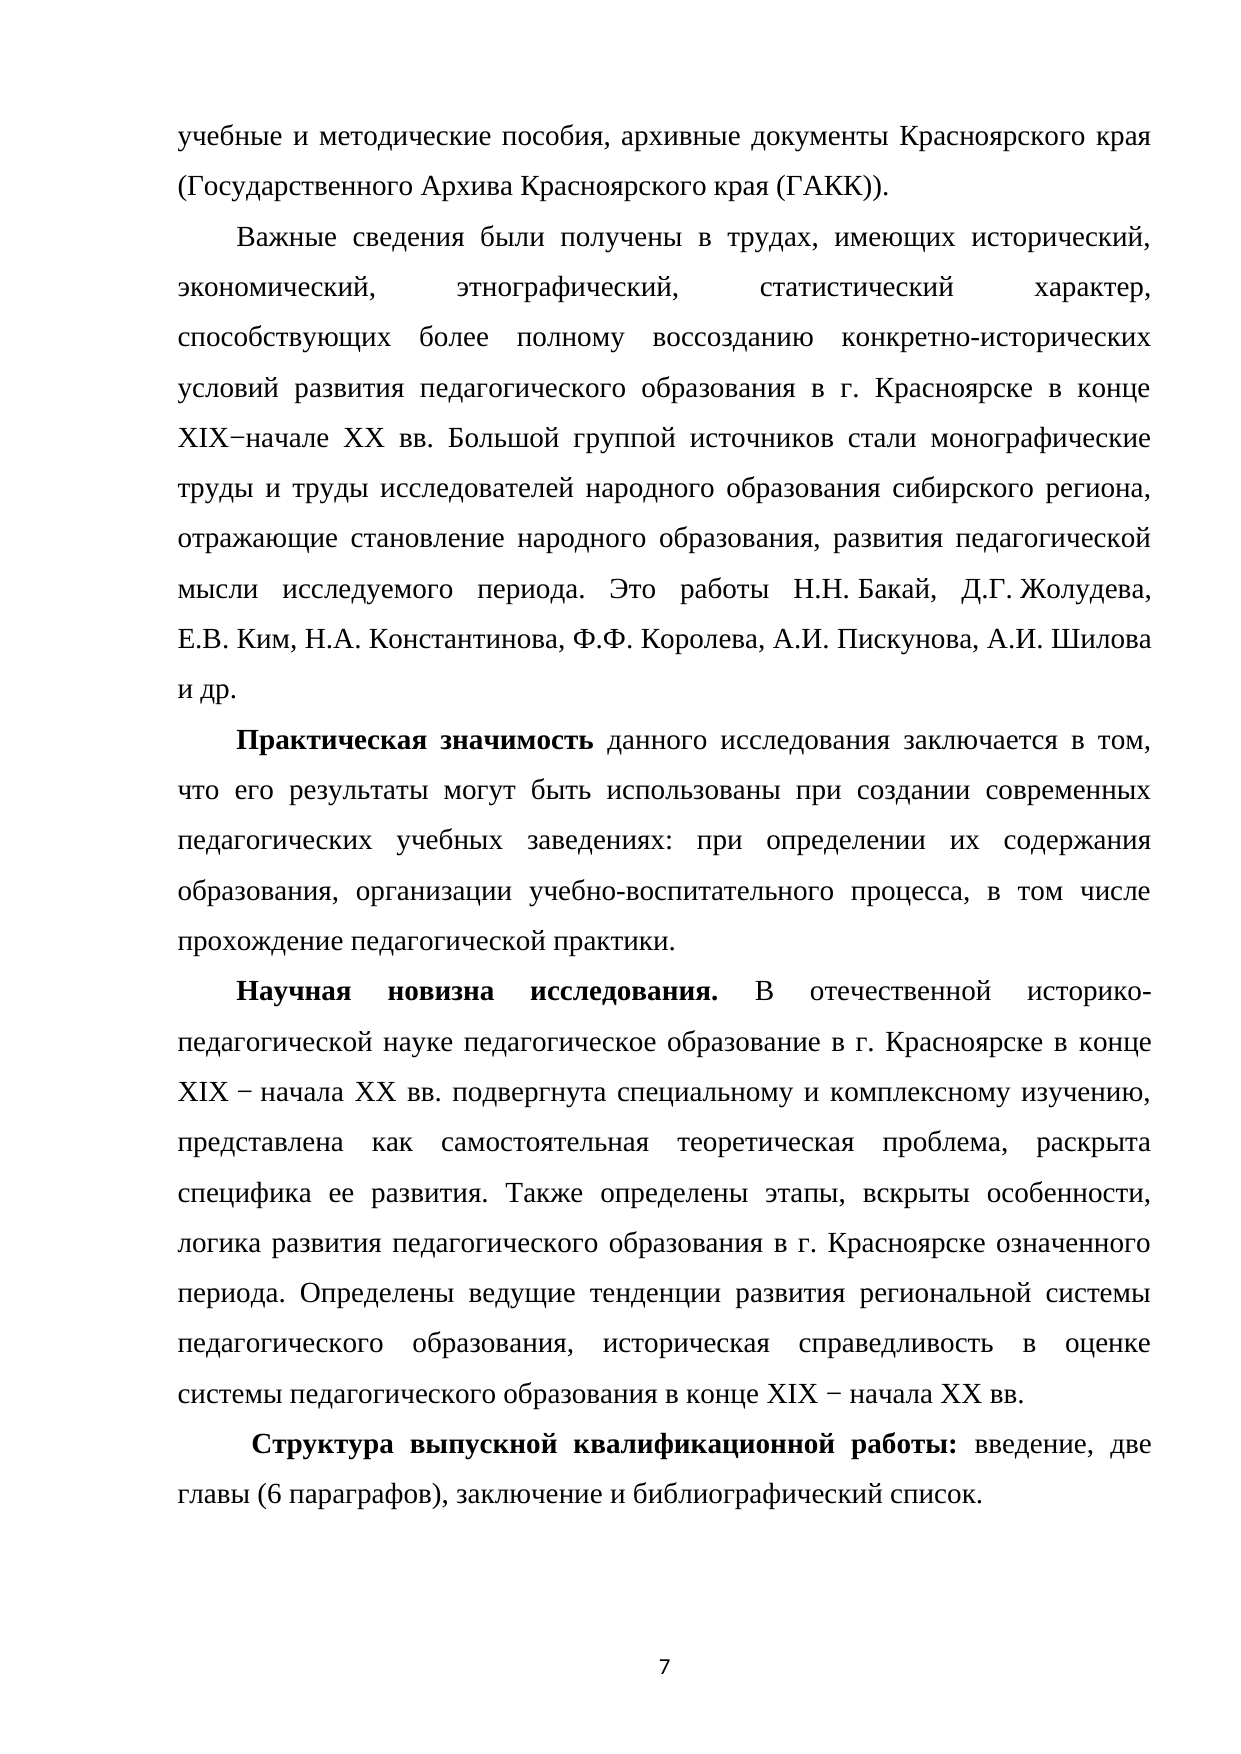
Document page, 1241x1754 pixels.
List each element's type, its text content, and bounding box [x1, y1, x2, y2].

text Важные сведения были получены в трудах, имеющих исторический, экономический, этнографический, статистический характер, способствующих более полному воссозданию конкретно-исторических условий развития педагогического образования в г. Красноярске в конце XIX−начале XX вв. Большой группой источников стали монографические труды и труды исследователей народного образования сибирского региона, отражающие становление народного образования, развития педагогической мысли исследуемого периода. Это работы Н.Н. Бакай, Д.Г. Жолудева, Е.В. Ким, Н.А. Константинова, Ф.Ф. Королева, А.И. Пискунова, А.И. Шилова и др. [177, 219, 1152, 705]
text Структура выпускной квалификационной работы: введение, две главы (6 параграфов), заключение и библиографический список. [177, 1426, 1152, 1510]
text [177, 118, 1152, 202]
text Практическая значимость данного исследования заключается в том, что его результаты могут быть использованы при создании современных педагогических учебных заведениях: при определении их содержания образования, организации учебно-воспитательного процесса, в том числе прохождение педагогической практики. [177, 722, 1152, 957]
text Научная новизна исследования. В отечественной историко-педагогической науке педагогическое образование в г. Красноярске в конце XIX − начала XX вв. подвергнута специальному и комплексному изучению, представлена как самостоятельная теоретическая проблема, раскрыта специфика ее развития. Также определены этапы, вскрыты особенности, логика развития педагогического образования в г. Красноярске означенного периода. Определены ведущие тенденции развития региональной системы педагогического образования, историческая справедливость в оценке системы педагогического образования в конце XIX − начала XX вв. [177, 973, 1152, 1409]
